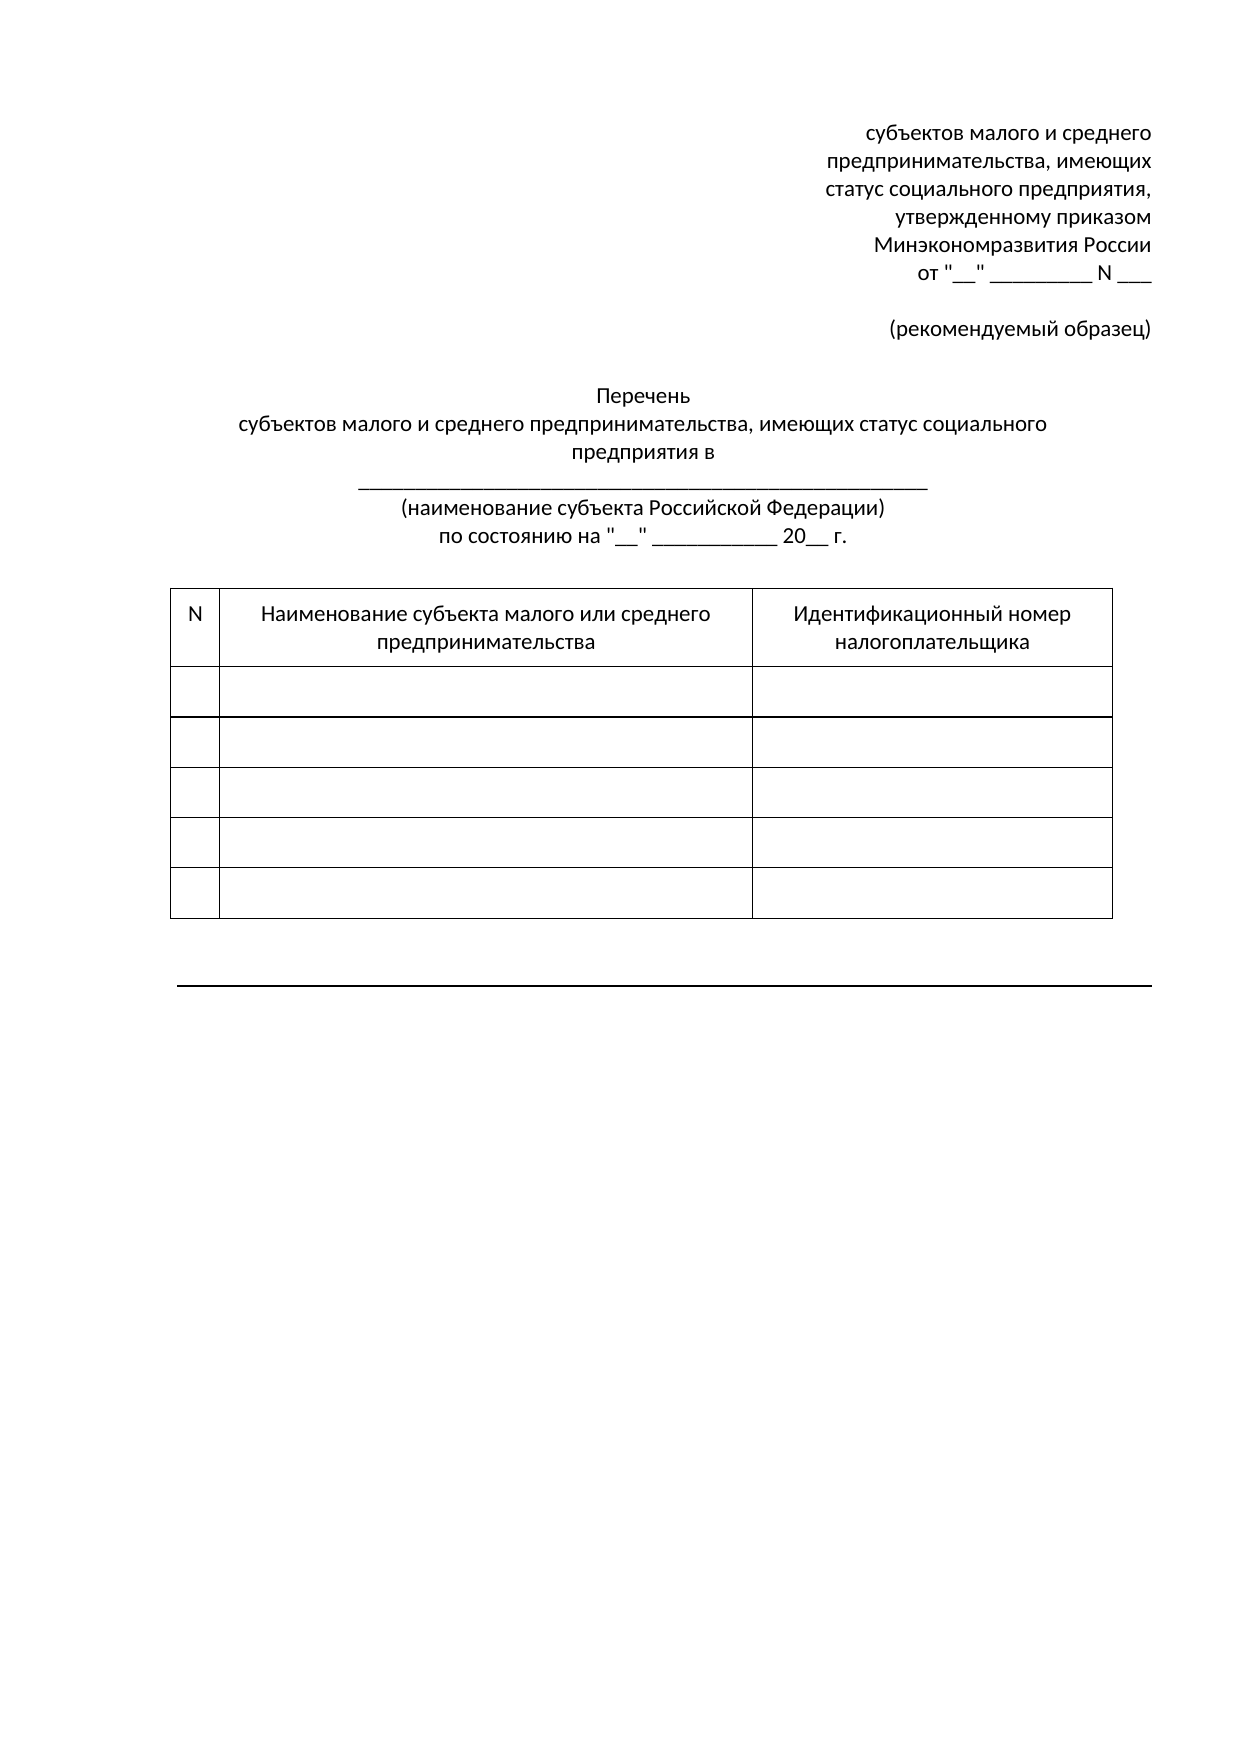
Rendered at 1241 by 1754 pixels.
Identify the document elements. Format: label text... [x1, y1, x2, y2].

text статус социального предприятия, [177, 174, 1152, 202]
table_cell [753, 718, 1112, 767]
text субъектов малого и среднего [177, 118, 1152, 146]
table_cell [220, 818, 752, 867]
table_cell [220, 768, 752, 817]
table_cell [171, 667, 219, 716]
text (рекомендуемый образец) [177, 314, 1152, 342]
table_header N [171, 589, 219, 666]
text утвержденному приказом [177, 202, 1152, 230]
text Минэкономразвития России [177, 230, 1152, 258]
text предпринимательства, имеющих [177, 146, 1152, 174]
table_header Перечень субъектов малого и среднего предпринимательства, имеющих статус социального предприятия в __________________________________________________ (наименование субъекта Российской Федерации) по состоянию на "__" ___________ 20__ г. [171, 370, 1116, 560]
table_cell [220, 667, 752, 716]
table_cell [171, 718, 219, 767]
table_cell [220, 718, 752, 767]
table_cell [171, 868, 219, 918]
table_cell [220, 868, 752, 918]
table_header Идентификационный номер налогоплательщика [753, 589, 1112, 666]
table_cell [753, 818, 1112, 867]
table_cell [753, 868, 1112, 918]
table_header Наименование субъекта малого или среднего предпринимательства [220, 589, 752, 666]
table_cell [753, 768, 1112, 817]
text от "__" _________ N ___ [177, 258, 1152, 286]
table_cell [171, 818, 219, 867]
table_cell [171, 768, 219, 817]
table_cell [753, 667, 1112, 716]
